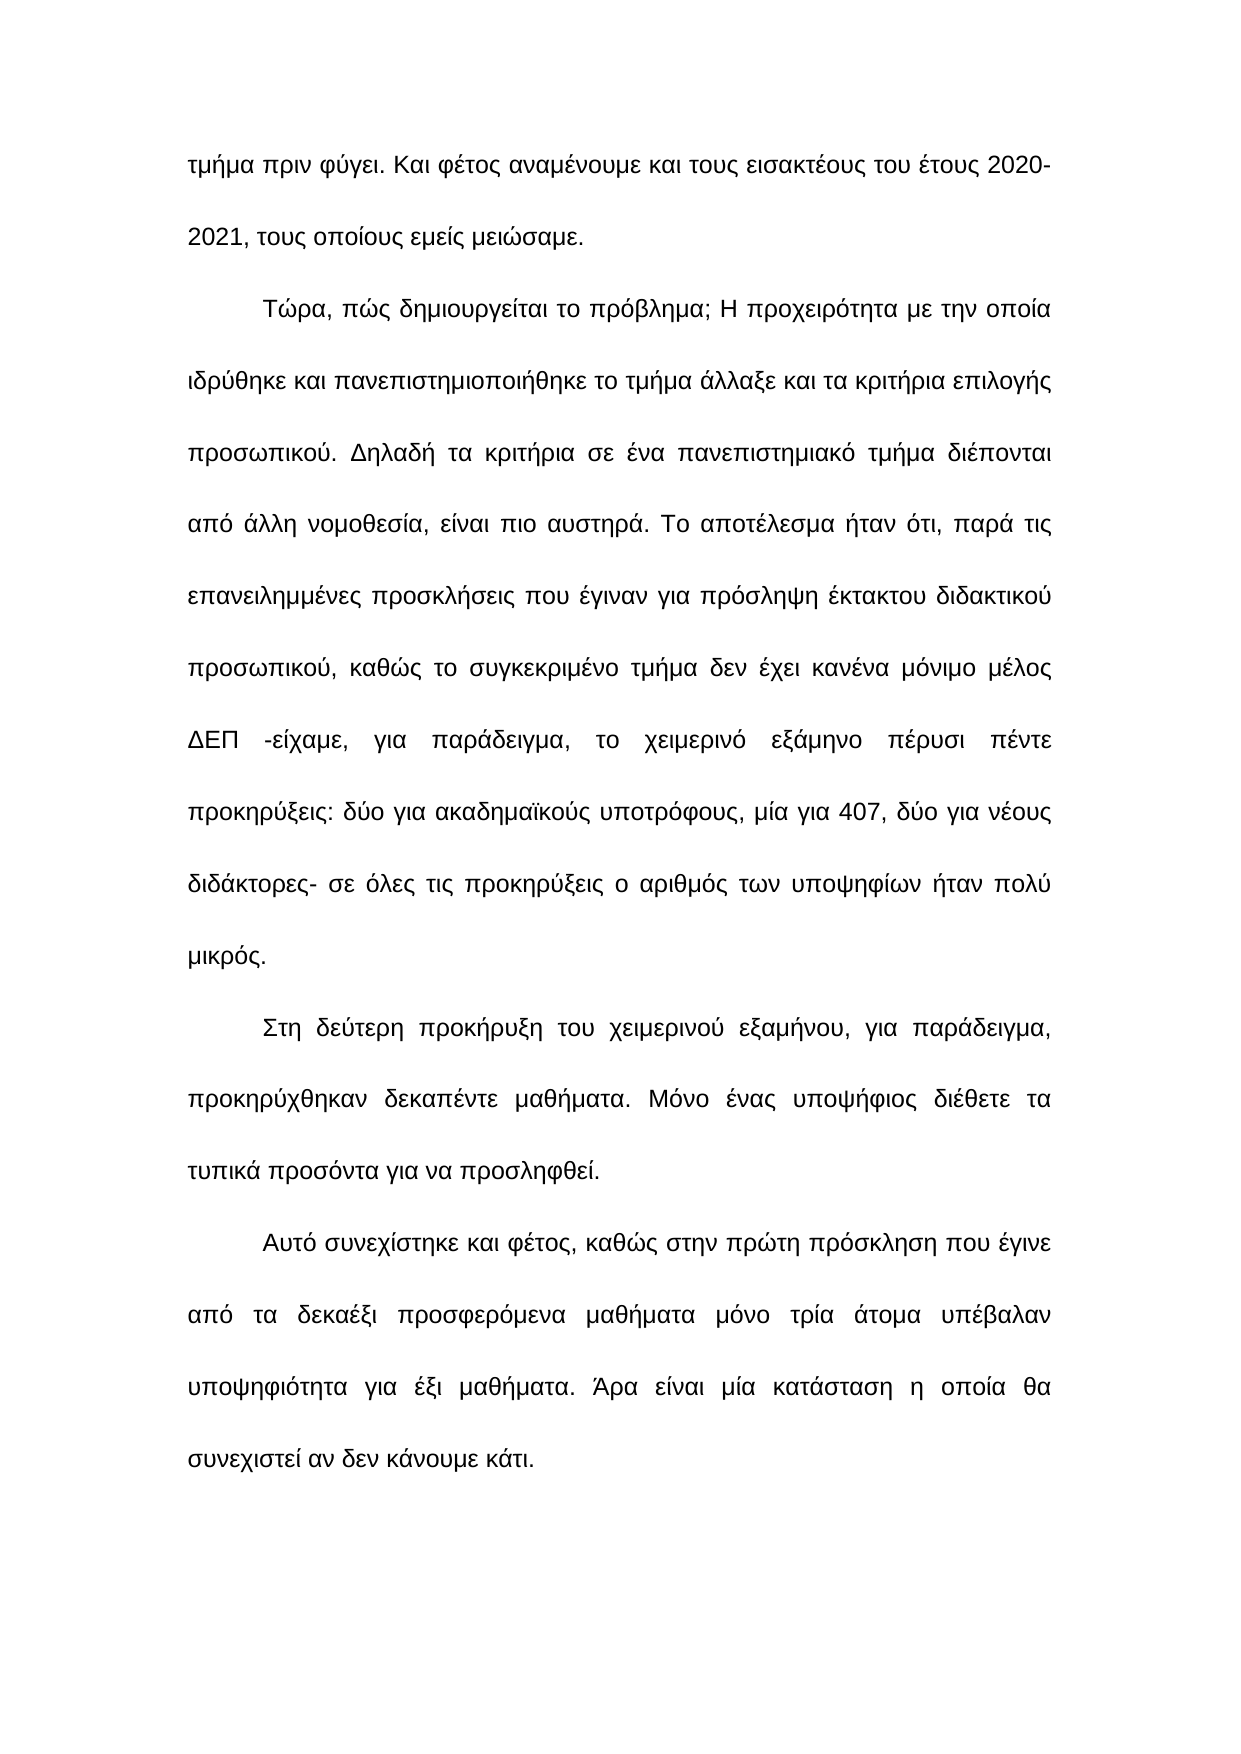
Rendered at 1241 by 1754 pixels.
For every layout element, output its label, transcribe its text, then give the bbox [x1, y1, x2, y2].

text Στη δεύτερη προκήρυξη του χειμερινού εξαμήνου, για παράδειγμα, προκηρύχθηκαν δεκαπέντε μαθήματα. Μόνο ένας υποψήφιος διέθετε τα τυπικά προσόντα για να προσληφθεί. [187, 1012, 1053, 1185]
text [187, 150, 1053, 251]
text Αυτό συνεχίστηκε και φέτος, καθώς στην πρώτη πρόσκληση που έγινε από τα δεκαέξι προσφερόμενα μαθήματα μόνο τρία άτομα υπέβαλαν υποψηφιότητα για έξι μαθήματα. Άρα είναι μία κατάσταση η οποία θα συνεχιστεί αν δεν κάνουμε κάτι. [187, 1228, 1053, 1472]
text Τώρα, πώς δημιουργείται το πρόβλημα; Η προχειρότητα με την οποία ιδρύθηκε και πανεπιστημιοποιήθηκε το τμήμα άλλαξε και τα κριτήρια επιλογής προσωπικού. Δηλαδή τα κριτήρια σε ένα πανεπιστημιακό τμήμα διέπονται από άλλη νομοθεσία, είναι πιο αυστηρά. Το αποτέλεσμα ήταν ότι, παρά τις επανειλημμένες προσκλήσεις που έγιναν για πρόσληψη έκτακτου διδακτικού προσωπικού, καθώς το συγκεκριμένο τμήμα δεν έχει κανένα μόνιμο μέλος ΔΕΠ -είχαμε, για παράδειγμα, το χειμερινό εξάμηνο πέρυσι πέντε προκηρύξεις: δύο για ακαδημαϊκούς υποτρόφους, μία για 407, δύο για νέους διδάκτορες- σε όλες τις προκηρύξεις ο αριθμός των υποψηφίων ήταν πολύ μικρός. [187, 294, 1053, 969]
